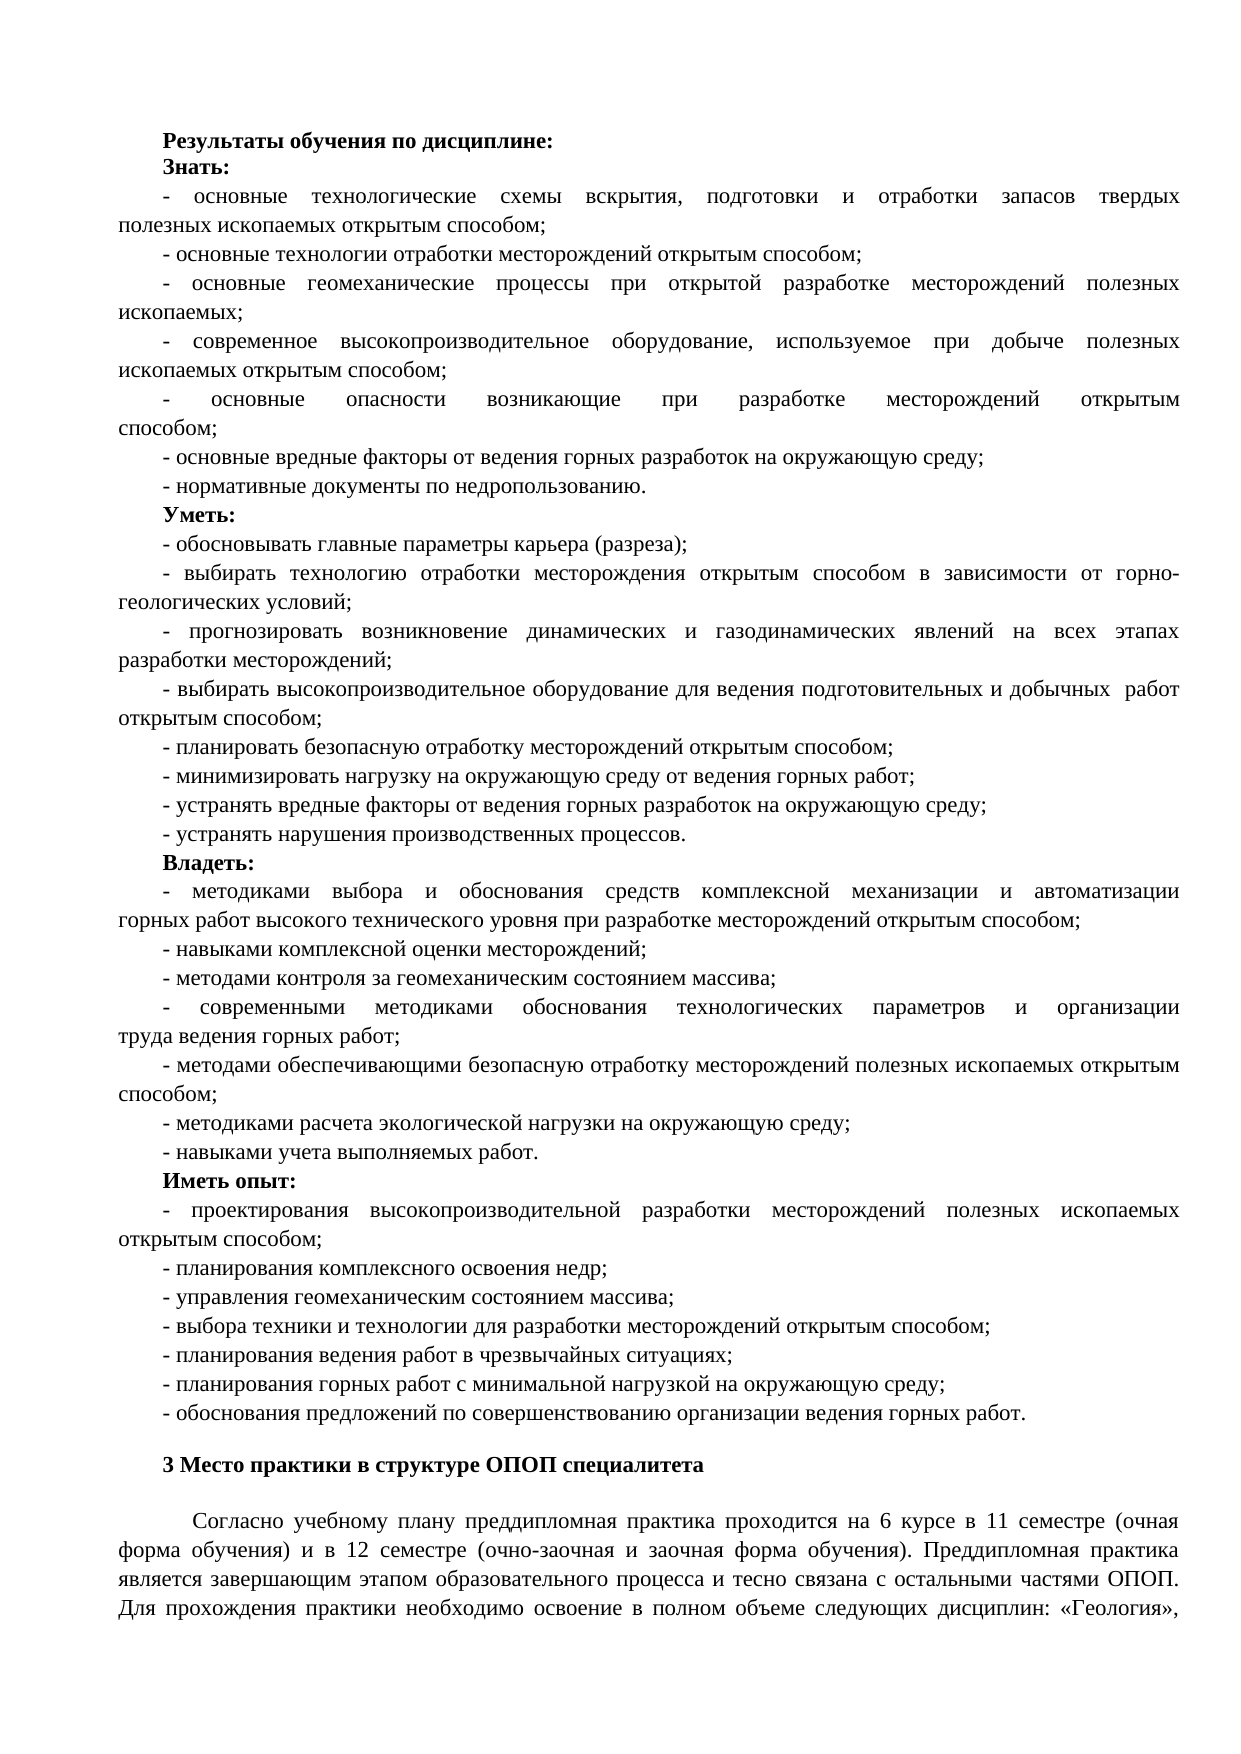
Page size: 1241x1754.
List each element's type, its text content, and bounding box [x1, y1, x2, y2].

text - методами обеспечивающими безопасную отработку месторождений полезных ископаемых открытым способом; [118, 1051, 1181, 1107]
text - основные технологии отработки месторождений открытым способом; [118, 240, 1181, 267]
text - основные вредные факторы от ведения горных разработок на окружающую среду; [118, 443, 1181, 469]
text - выбирать технологию отработки месторождения открытым способом в зависимости от горно-геологических условий; [118, 559, 1181, 614]
text Результаты обучения по дисциплине: [118, 127, 1181, 153]
text - планировать безопасную отработку месторождений открытым способом; [118, 733, 1181, 759]
text - современными методиками обоснования технологических параметров и организации труда ведения горных работ; [118, 993, 1181, 1049]
text - планирования комплексного освоения недр; [118, 1254, 1181, 1280]
text - современное высокопроизводительное оборудование, используемое при добыче полезных ископаемых открытым способом; [118, 327, 1181, 383]
text - методиками расчета экологической нагрузки на окружающую среду; [118, 1109, 1181, 1136]
text Знать: [118, 153, 1181, 179]
text - проектирования высокопроизводительной разработки месторождений полезных ископаемых открытым способом; [118, 1196, 1181, 1251]
text - обосновывать главные параметры карьера (разреза); [118, 530, 1181, 556]
text - выбирать высокопроизводительное оборудование для ведения подготовительных и добычных работ открытым способом; [118, 675, 1181, 730]
text - устранять нарушения производственных процессов. [118, 819, 1181, 846]
text - устранять вредные факторы от ведения горных разработок на окружающую среду; [118, 791, 1181, 817]
subtitle - обоснования предложений по совершенствованию организации ведения горных работ. [118, 1399, 1181, 1425]
text - выбора техники и технологии для разработки месторождений открытым способом; [118, 1312, 1181, 1338]
text Уметь: [118, 501, 1181, 527]
subtitle 3 Место практики в структуре ОПОП специалитета [118, 1451, 1181, 1478]
text - навыками комплексной оценки месторождений; [118, 935, 1181, 962]
text - планирования горных работ с минимальной нагрузкой на окружающую среду; [118, 1370, 1181, 1396]
text - нормативные документы по недропользованию. [118, 472, 1181, 498]
text Иметь опыт: [118, 1167, 1181, 1193]
text - методами контроля за геомеханическим состоянием массива; [118, 964, 1181, 991]
text - навыками учета выполняемых работ. [118, 1138, 1181, 1164]
text Владеть: [118, 848, 1181, 875]
text - планирования ведения работ в чрезвычайных ситуациях; [118, 1341, 1181, 1367]
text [118, 1507, 1181, 1620]
text - минимизировать нагрузку на окружающую среду от ведения горных работ; [118, 762, 1181, 788]
text - методиками выбора и обоснования средств комплексной механизации и автоматизации горных работ высокого технического уровня при разработке месторождений открытым способом; [118, 877, 1181, 933]
text - основные технологические схемы вскрытия, подготовки и отработки запасов твердых полезных ископаемых открытым способом; [118, 182, 1181, 238]
text - основные геомеханические процессы при открытой разработке месторождений полезных ископаемых; [118, 269, 1181, 325]
text - прогнозировать возникновение динамических и газодинамических явлений на всех этапах разработки месторождений; [118, 617, 1181, 672]
text - управления геомеханическим состоянием массива; [118, 1283, 1181, 1309]
text - основные опасности возникающие при разработке месторождений открытым способом; [118, 385, 1181, 441]
